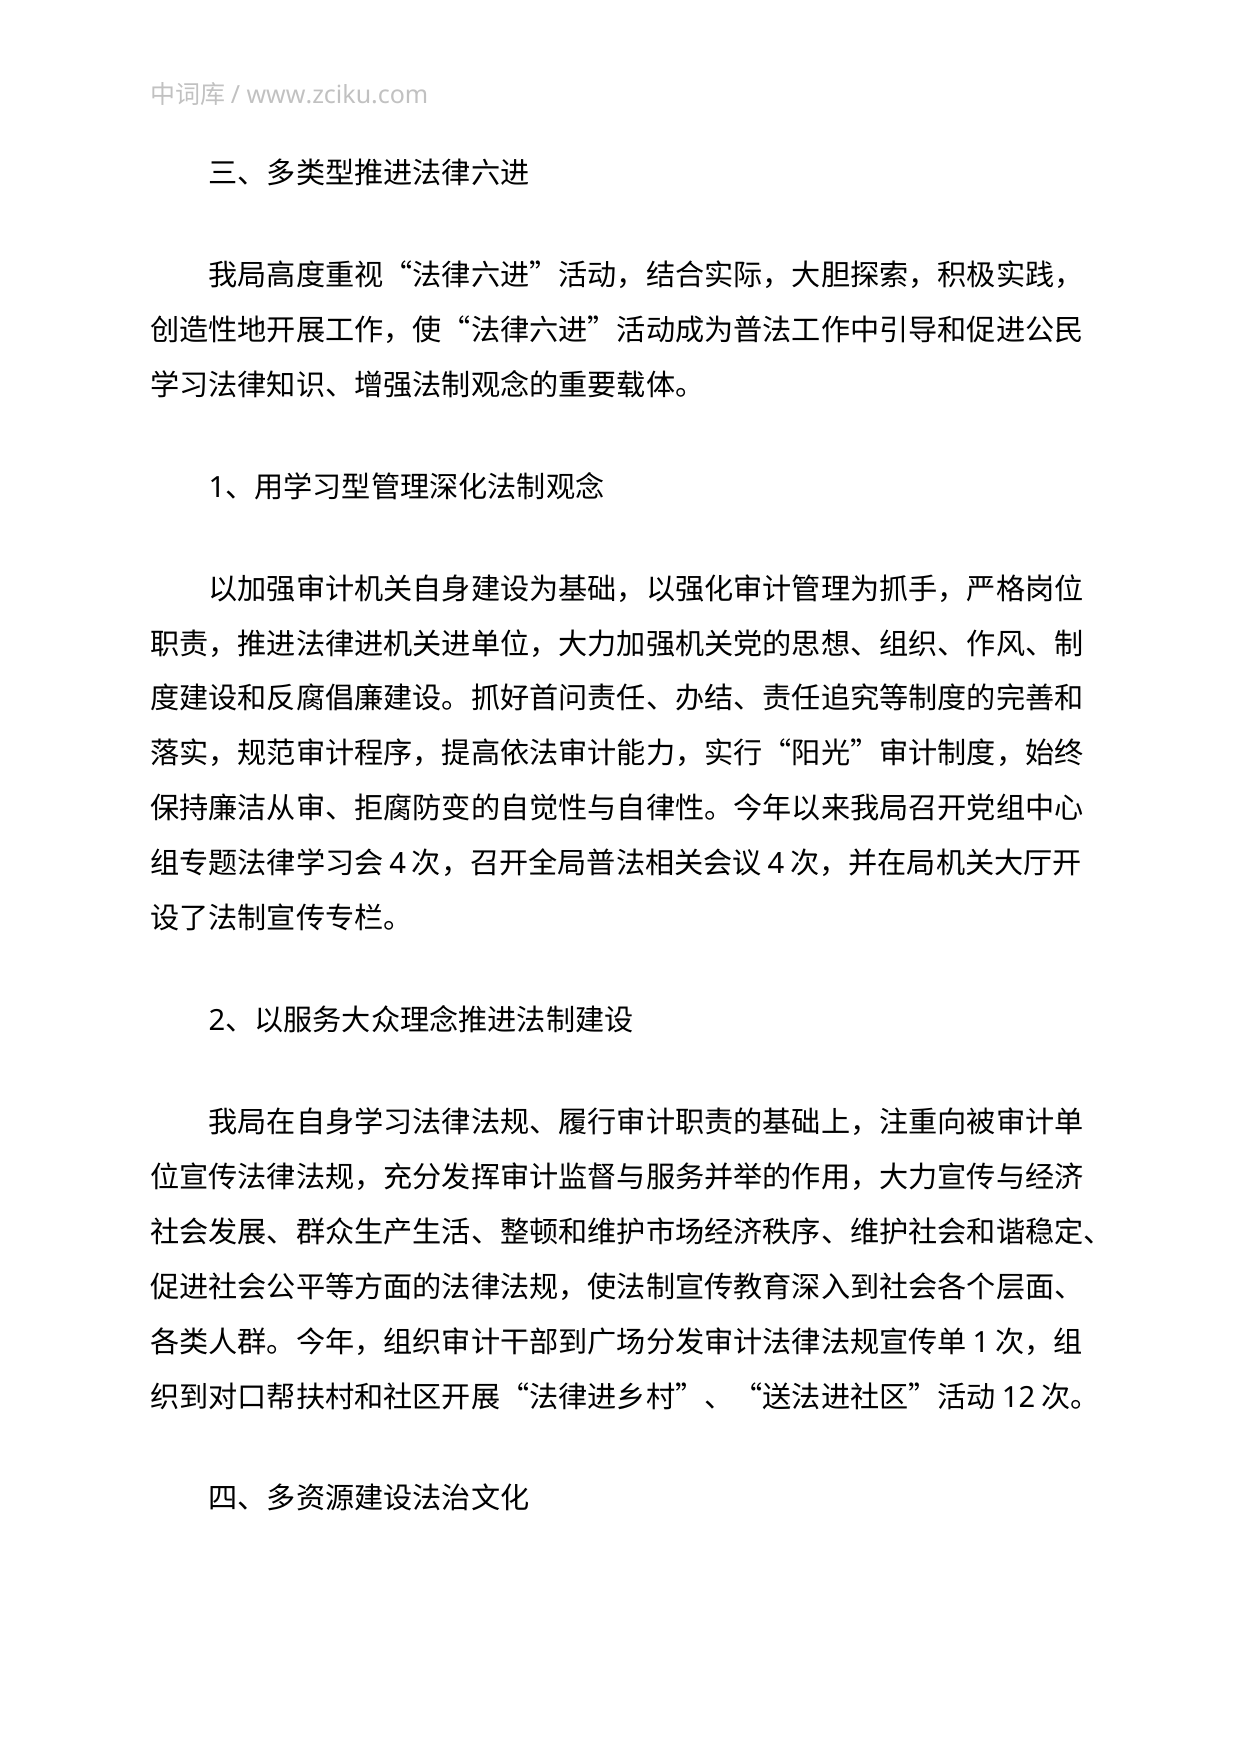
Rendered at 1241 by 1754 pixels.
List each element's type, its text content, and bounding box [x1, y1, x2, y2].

text 我局高度重视“法律六进”活动，结合实际，大胆探索，积极实践，创造性地开展工作，使“法律六进”活动成为普法工作中引导和促进公民学习法律知识、增强法制观念的重要载体。 [150, 252, 1090, 404]
text 三、多类型推进法律六进 [150, 150, 1090, 192]
text 四、多资源建设法治文化 [150, 1475, 1090, 1517]
text 以加强审计机关自身建设为基础，以强化审计管理为抓手，严格岗位职责，推进法律进机关进单位，大力加强机关党的思想、组织、作风、制度建设和反腐倡廉建设。抓好首问责任、办结、责任追究等制度的完善和落实，规范审计程序，提高依法审计能力，实行“阳光”审计制度，始终保持廉洁从审、拒腐防变的自觉性与自律性。今年以来我局召开党组中心组专题法律学习会4次，召开全局普法相关会议4次，并在局机关大厅开设了法制宣传专栏。 [150, 565, 1090, 937]
text 2、以服务大众理念推进法制建设 [150, 997, 1090, 1039]
text 我局在自身学习法律法规、履行审计职责的基础上，注重向被审计单位宣传法律法规，充分发挥审计监督与服务并举的作用，大力宣传与经济社会发展、群众生产生活、整顿和维护市场经济秩序、维护社会和谐稳定、促进社会公平等方面的法律法规，使法制宣传教育深入到社会各个层面、各类人群。今年，组织审计干部到广场分发审计法律法规宣传单1次，组织到对口帮扶村和社区开展“法律进乡村”、“送法进社区”活动12次。 [150, 1098, 1090, 1416]
text 1、用学习型管理深化法制观念 [150, 463, 1090, 506]
